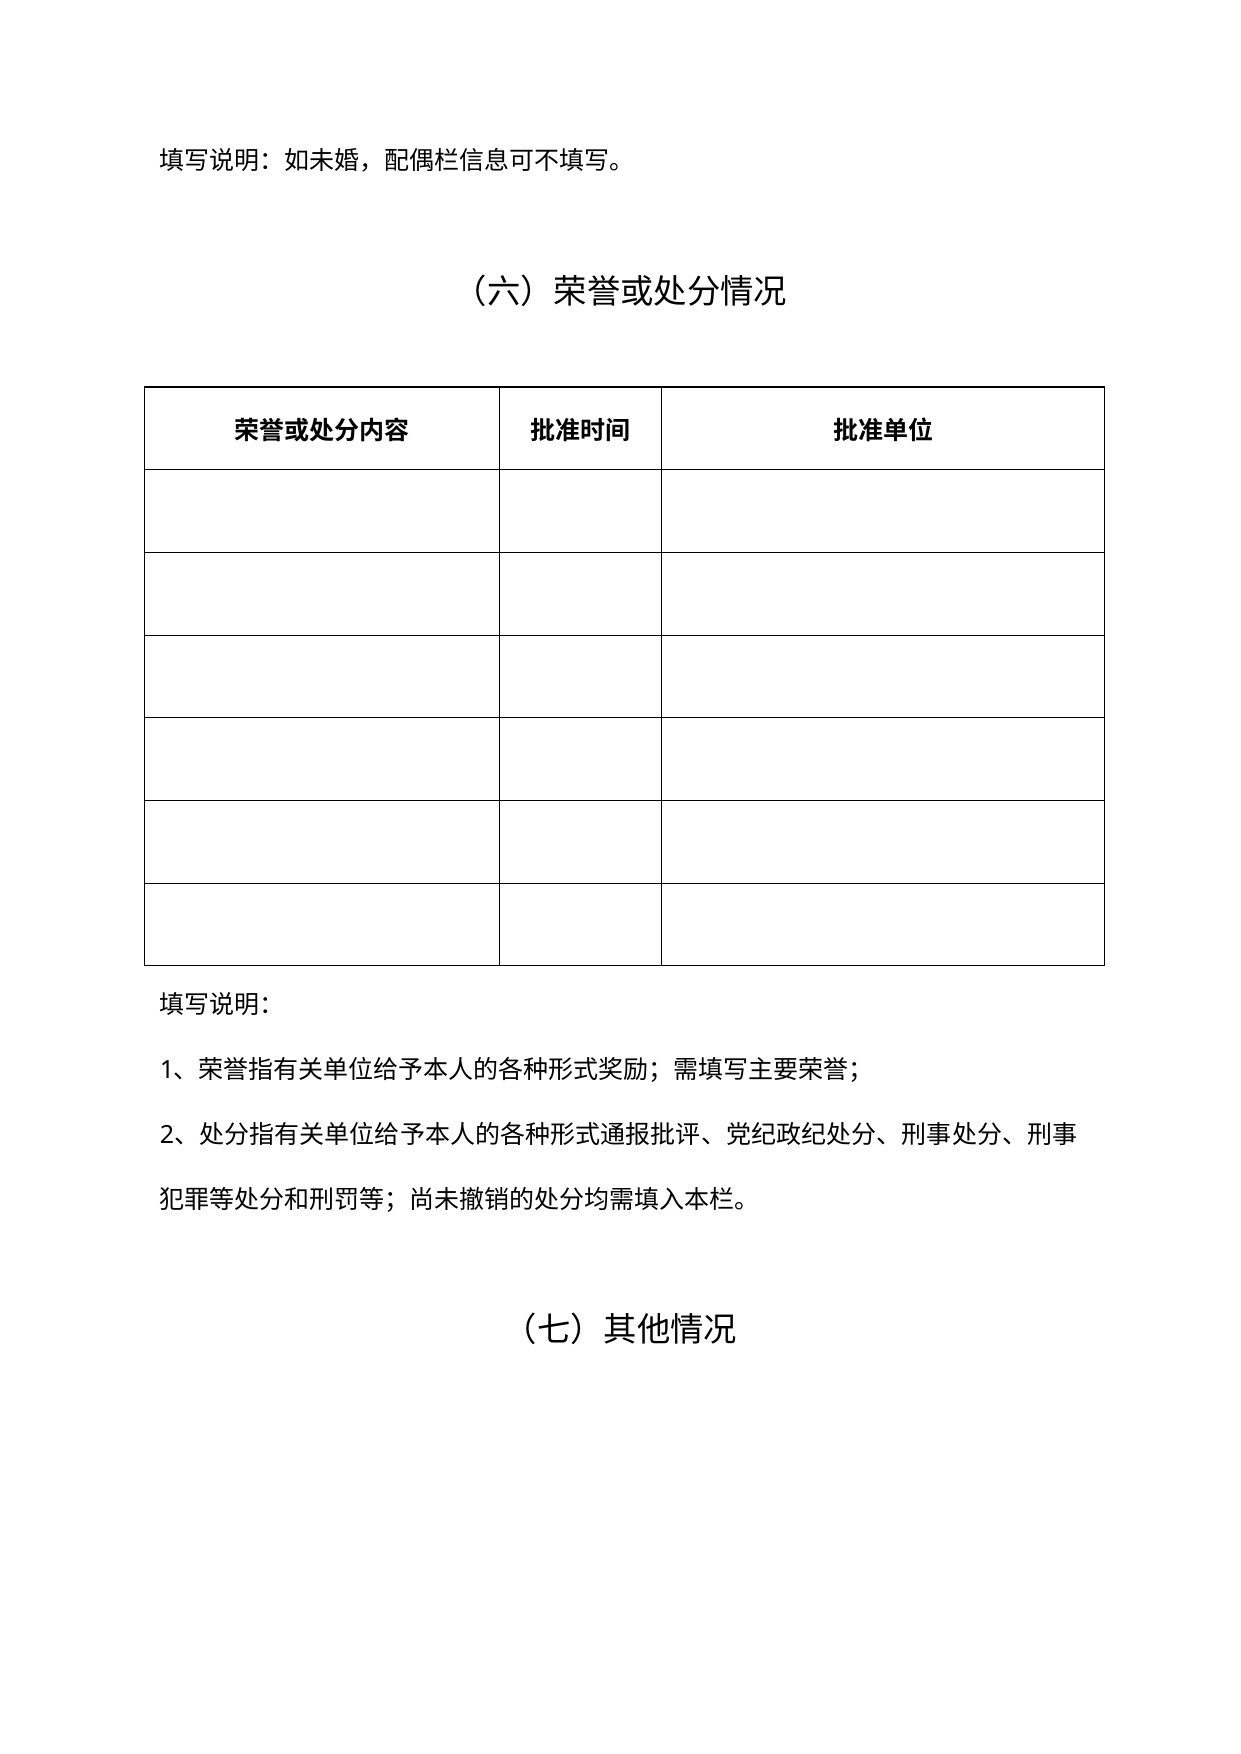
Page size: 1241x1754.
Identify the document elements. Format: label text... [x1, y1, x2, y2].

table_cell [145, 718, 499, 800]
table_cell [662, 884, 1104, 965]
table_cell [500, 884, 661, 965]
table_cell [662, 470, 1104, 552]
table_cell [500, 801, 661, 883]
text 填写说明：如未婚，配偶栏信息可不填写。 [159, 126, 1081, 191]
table_cell [145, 553, 499, 634]
table_header 批准时间 [500, 388, 661, 469]
table_cell [662, 718, 1104, 800]
text （六）荣誉或处分情况 [159, 256, 1081, 321]
text 填写说明： [159, 970, 1081, 1035]
table_cell [145, 636, 499, 717]
text （七）其他情况 [159, 1295, 1081, 1360]
text 2、处分指有关单位给予本人的各种形式通报批评、党纪政纪处分、刑事处分、刑事犯罪等处分和刑罚等；尚未撤销的处分均需填入本栏。 [159, 1100, 1081, 1230]
text 1、荣誉指有关单位给予本人的各种形式奖励；需填写主要荣誉； [159, 1035, 1081, 1100]
table_header 荣誉或处分内容 [145, 388, 499, 469]
table_cell [500, 553, 661, 634]
table_cell [500, 718, 661, 800]
table_cell [662, 553, 1104, 634]
table_cell [500, 636, 661, 717]
table_cell [662, 801, 1104, 883]
table_cell [145, 801, 499, 883]
table_cell [145, 470, 499, 552]
table_header 批准单位 [662, 388, 1104, 469]
table_cell [500, 470, 661, 552]
table_cell [662, 636, 1104, 717]
table_cell [145, 884, 499, 965]
